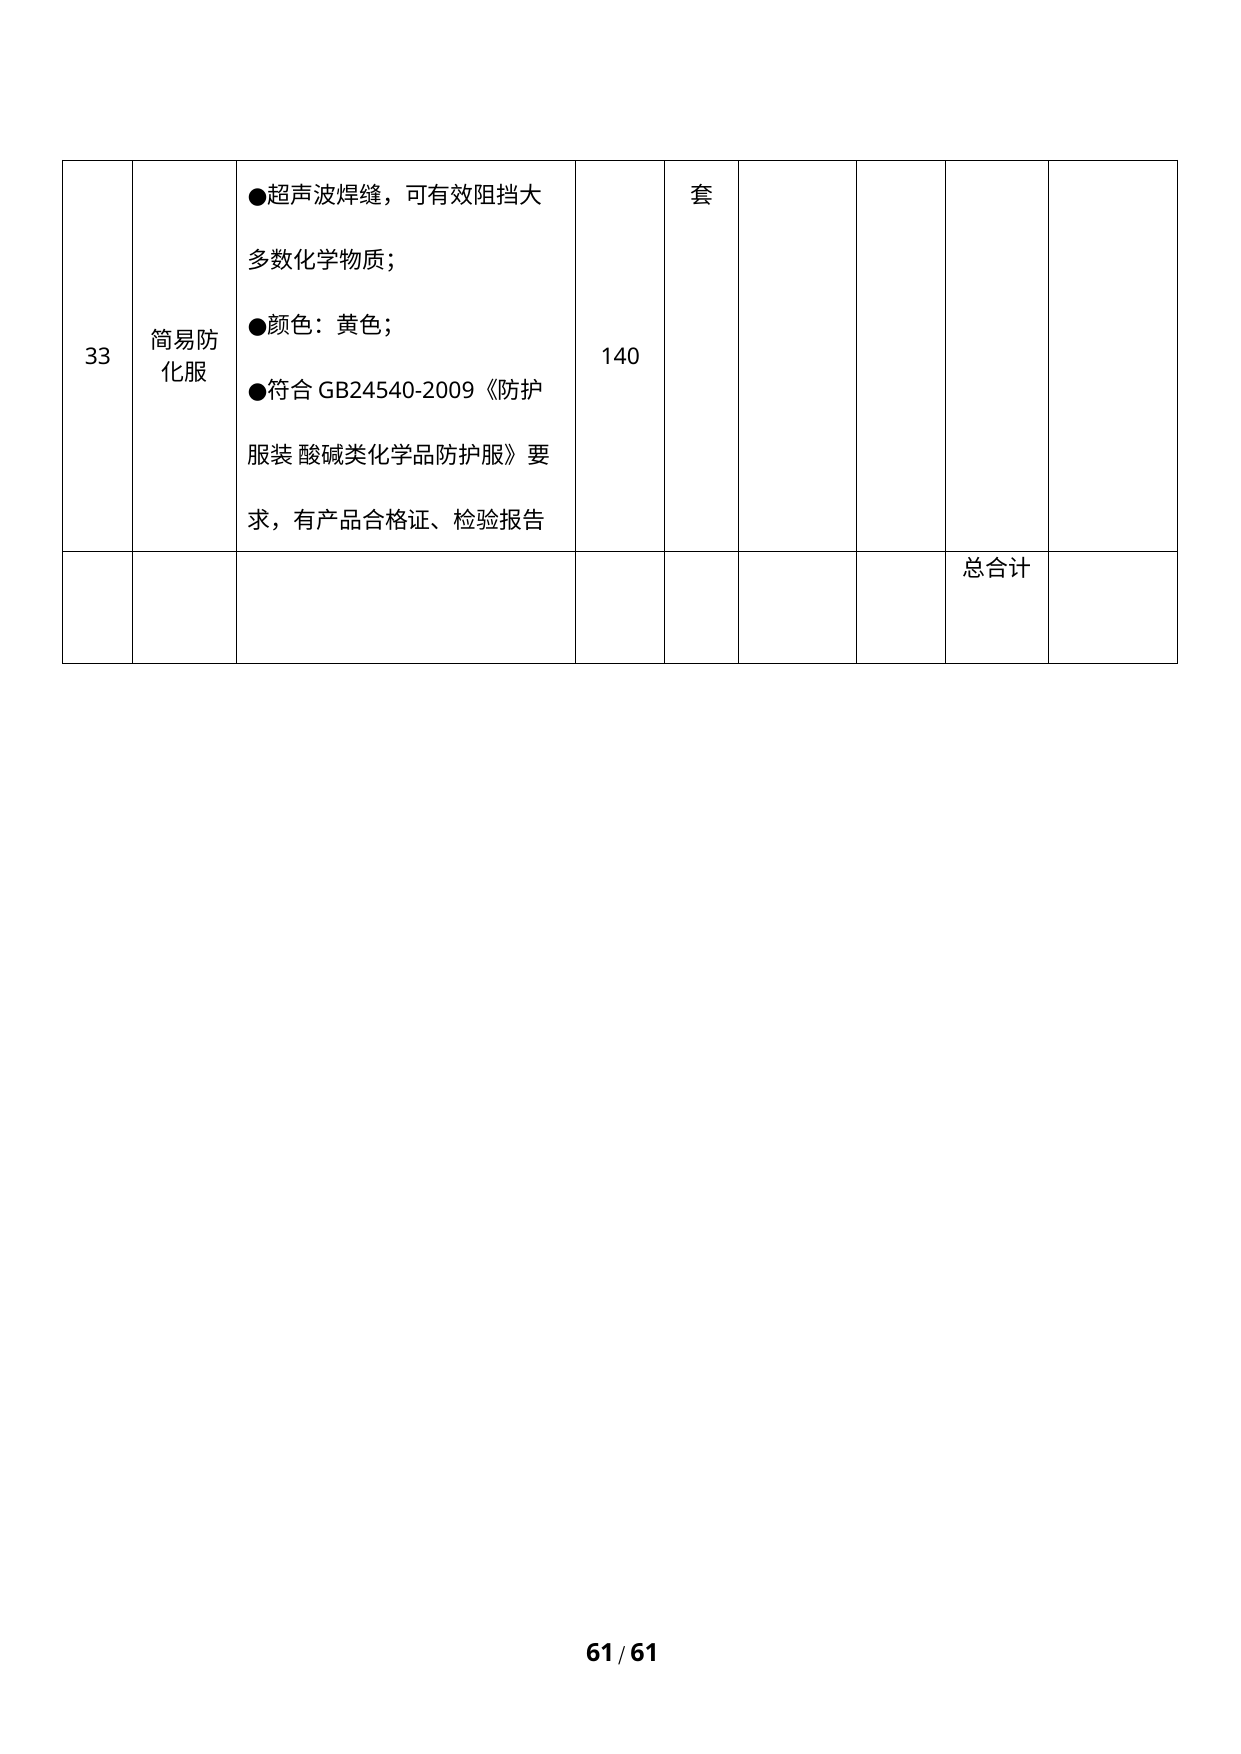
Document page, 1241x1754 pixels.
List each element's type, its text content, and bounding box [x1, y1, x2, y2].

table_cell [1049, 552, 1177, 663]
table_cell [739, 552, 856, 663]
table_cell [857, 161, 945, 551]
table_cell [665, 552, 738, 663]
table_cell [739, 161, 856, 551]
table_cell 简易防化服 [133, 161, 236, 551]
table_cell [237, 552, 575, 663]
table_cell [133, 552, 236, 663]
table_cell 总合计 [946, 552, 1048, 663]
table_cell [63, 552, 132, 663]
table_cell 套 [665, 161, 738, 551]
table_cell [946, 161, 1048, 551]
table_cell 33 [63, 161, 132, 551]
table_cell ●超声波焊缝，可有效阻挡大多数化学物质； ●颜色：黄色； ●符合GB24540-2009《防护服装 酸碱类化学品防护服》要求，有产品合格证、检验报告 [237, 161, 575, 551]
table_cell [1049, 161, 1177, 551]
table_cell 140 [576, 161, 664, 551]
table_cell [576, 552, 664, 663]
table_cell [857, 552, 945, 663]
